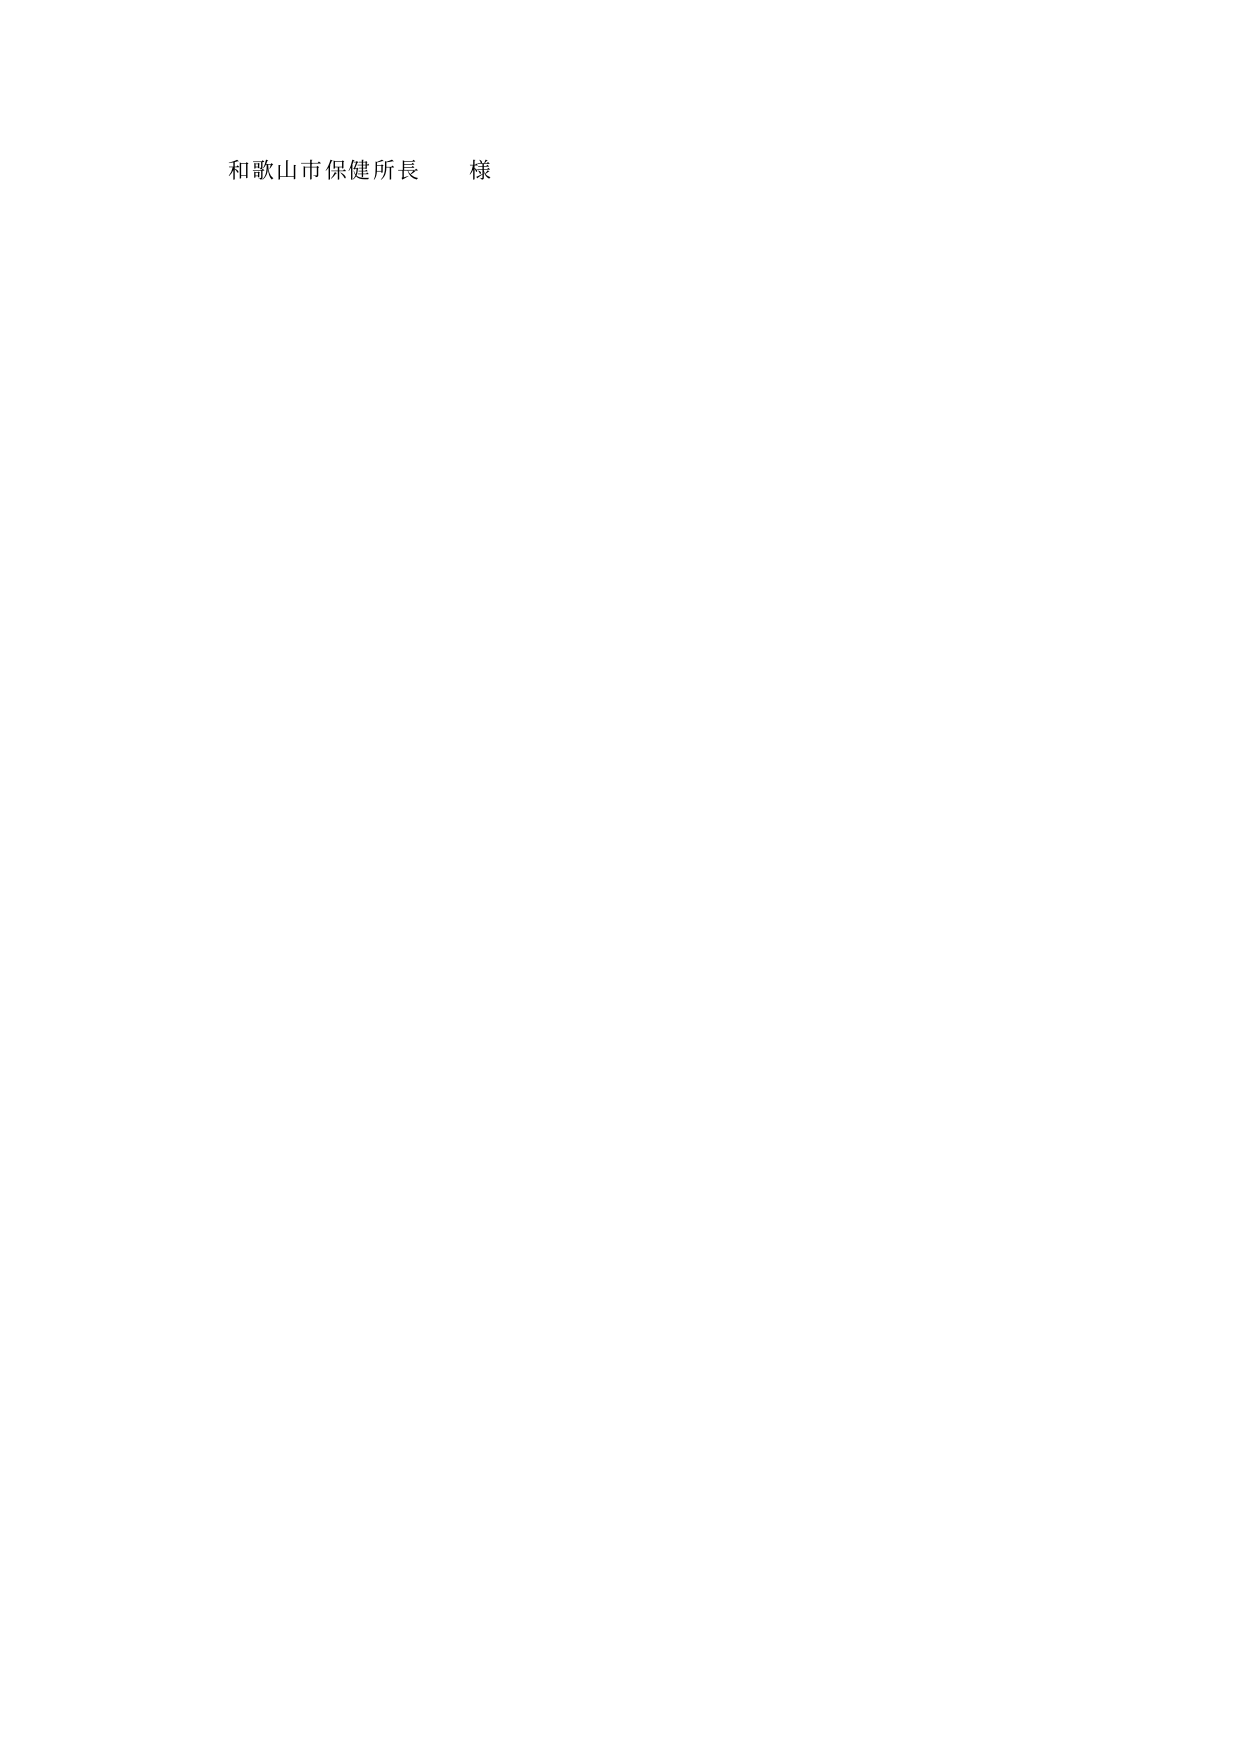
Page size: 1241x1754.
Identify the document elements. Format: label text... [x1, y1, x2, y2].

text 和歌山市保健所長 様 [180, 149, 1119, 189]
